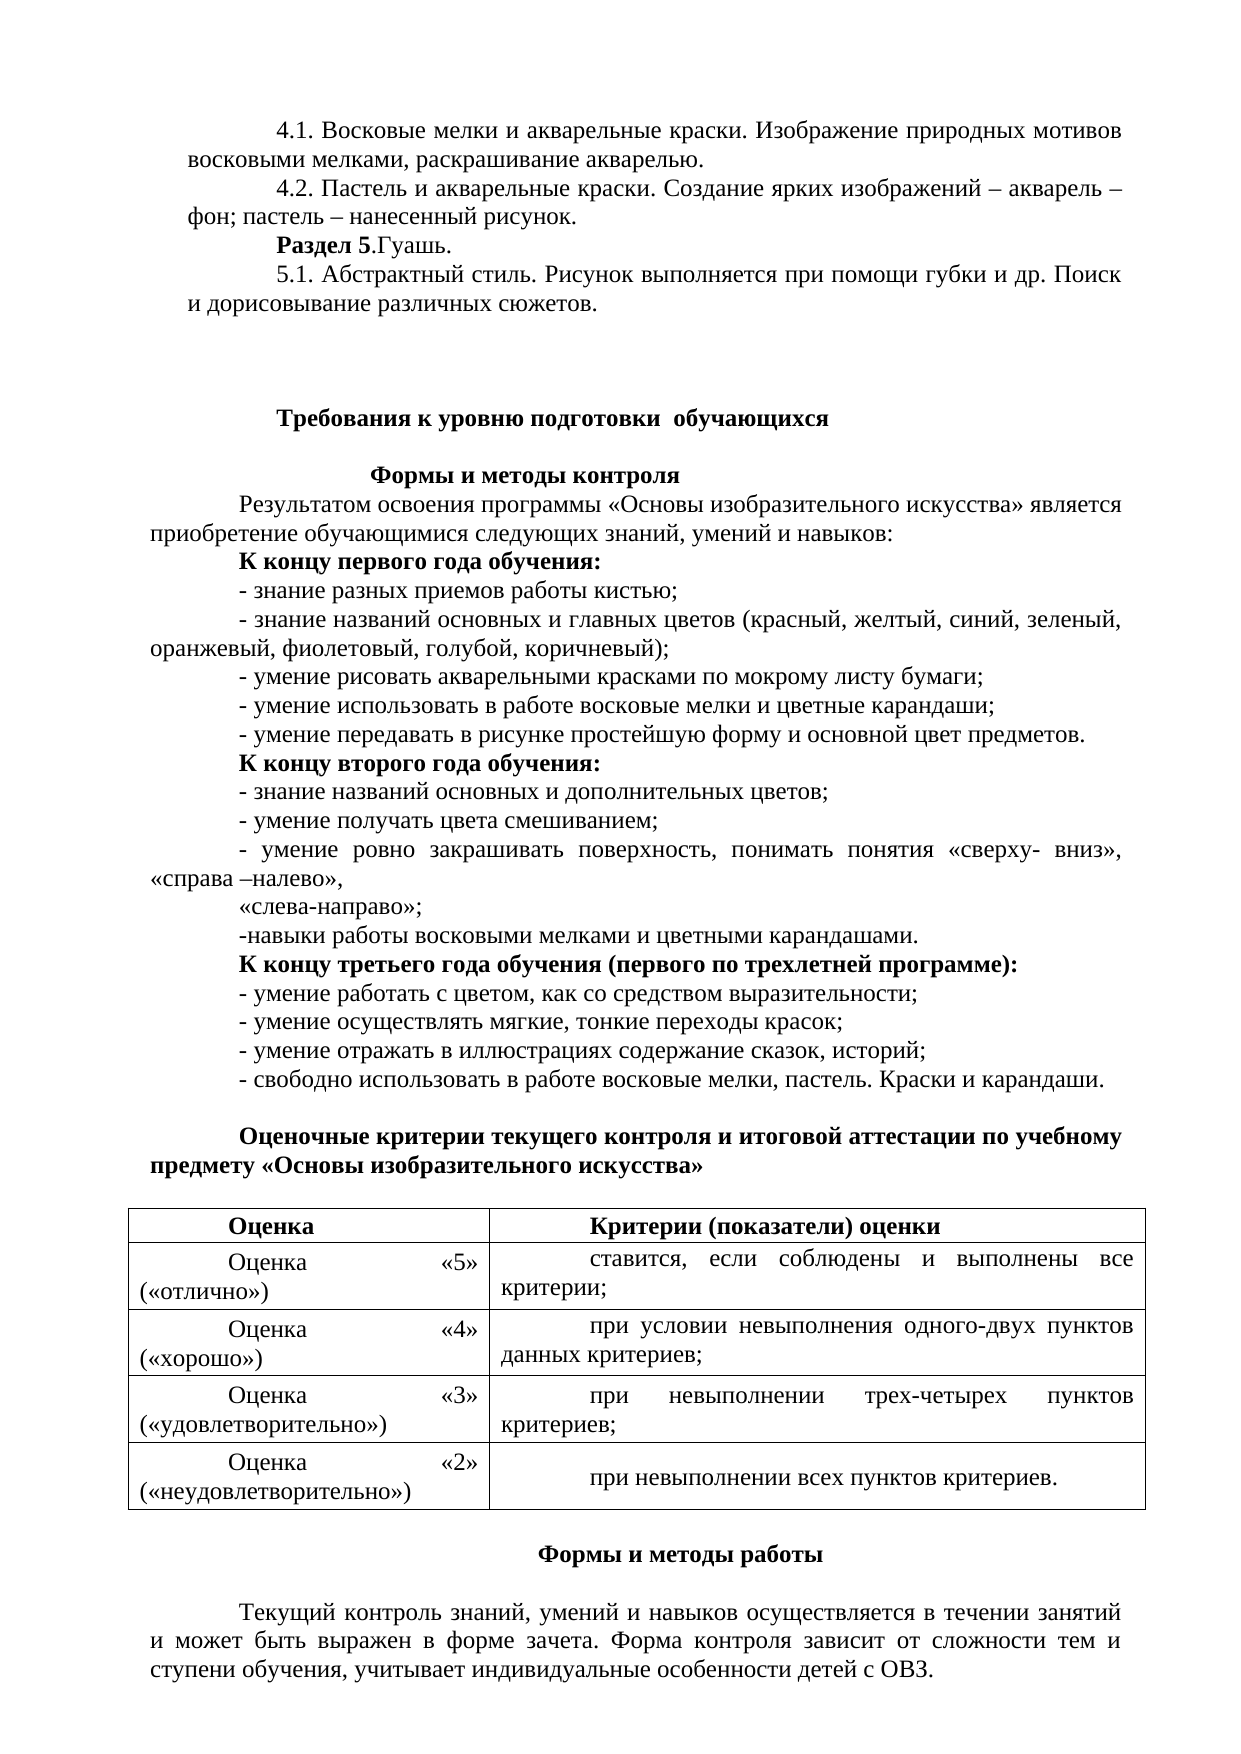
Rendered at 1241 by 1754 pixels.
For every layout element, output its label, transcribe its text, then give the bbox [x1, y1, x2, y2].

text - свободно использовать в работе восковые мелки, пастель. Краски и карандаши. [150, 1064, 1123, 1093]
text Оценочные критерии текущего контроля и итоговой аттестации по учебному предмету «Основы изобразительного искусства» [150, 1121, 1123, 1179]
table_header Оценка [129, 1209, 489, 1242]
text Формы и методы работы [150, 1539, 1123, 1568]
text - умение передавать в рисунке простейшую форму и основной цвет предметов. [150, 719, 1123, 748]
table_cell при невыполнении трех-четырех пунктов критериев; [490, 1376, 1145, 1442]
text 4.2. Пастель и акварельные краски. Создание ярких изображений – акварель – фон; пастель – нанесенный рисунок. [187, 173, 1123, 230]
text - умение получать цвета смешиванием; [150, 805, 1123, 834]
table_cell при невыполнении всех пунктов критериев. [490, 1443, 1145, 1509]
text - умение осуществлять мягкие, тонкие переходы красок; [150, 1006, 1123, 1035]
text - умение отражать в иллюстрациях содержание сказок, историй; [150, 1035, 1123, 1064]
text Требования к уровню подготовки обучающихся [187, 403, 1123, 431]
text Формы и методы контроля [150, 460, 1123, 489]
text - умение использовать в работе восковые мелки и цветные карандаши; [150, 690, 1123, 719]
text 5.1. Абстрактный стиль. Рисунок выполняется при помощи губки и др. Поиск и дорисовывание различных сюжетов. [187, 259, 1123, 316]
text Раздел 5.Гуашь. [187, 230, 1123, 259]
text К концу второго года обучения: [150, 748, 1123, 776]
text - умение работать с цветом, как со средством выразительности; [150, 978, 1123, 1006]
text Результатом освоения программы «Основы изобразительного искусства» является приобретение обучающимися следующих знаний, умений и навыков: [150, 489, 1123, 546]
text - знание разных приемов работы кистью; [150, 575, 1123, 604]
text - знание названий основных и дополнительных цветов; [150, 776, 1123, 805]
table_cell Оценка «4» («хорошо») [129, 1310, 489, 1375]
text К концу первого года обучения: [150, 546, 1123, 575]
list Текущий контроль знаний, умений и навыков осуществляется в течении занятий и может быть выражен в форме зачета. Форма контроля зависит от сложности тем и ступени обучения, учитывает индивидуальные особенности детей с ОВЗ. [150, 1597, 1123, 1683]
table_cell Оценка «5» («отлично») [129, 1243, 489, 1309]
text - умение рисовать акварельными красками по мокрому листу бумаги; [150, 661, 1123, 690]
text К концу третьего года обучения (первого по трехлетней программе): [150, 949, 1123, 978]
table_header Критерии (показатели) оценки [490, 1209, 1145, 1242]
table_cell ставится, если соблюдены и выполнены все критерии; [490, 1243, 1145, 1309]
text - знание названий основных и главных цветов (красный, желтый, синий, зеленый, оранжевый, фиолетовый, голубой, коричневый); [150, 604, 1123, 661]
table_cell Оценка «2» («неудовлетворительно») [129, 1443, 489, 1509]
table_cell при условии невыполнения одного-двух пунктов данных критериев; [490, 1310, 1145, 1375]
text 4.1. Восковые мелки и акварельные краски. Изображение природных мотивов восковыми мелками, раскрашивание акварелью. [187, 115, 1123, 173]
text «слева-направо»; [150, 891, 1123, 920]
table_cell Оценка «3» («удовлетворительно») [129, 1376, 489, 1442]
text -навыки работы восковыми мелками и цветными карандашами. [150, 920, 1123, 949]
text - умение ровно закрашивать поверхность, понимать понятия «сверху- вниз», «справа –налево», [150, 834, 1123, 891]
